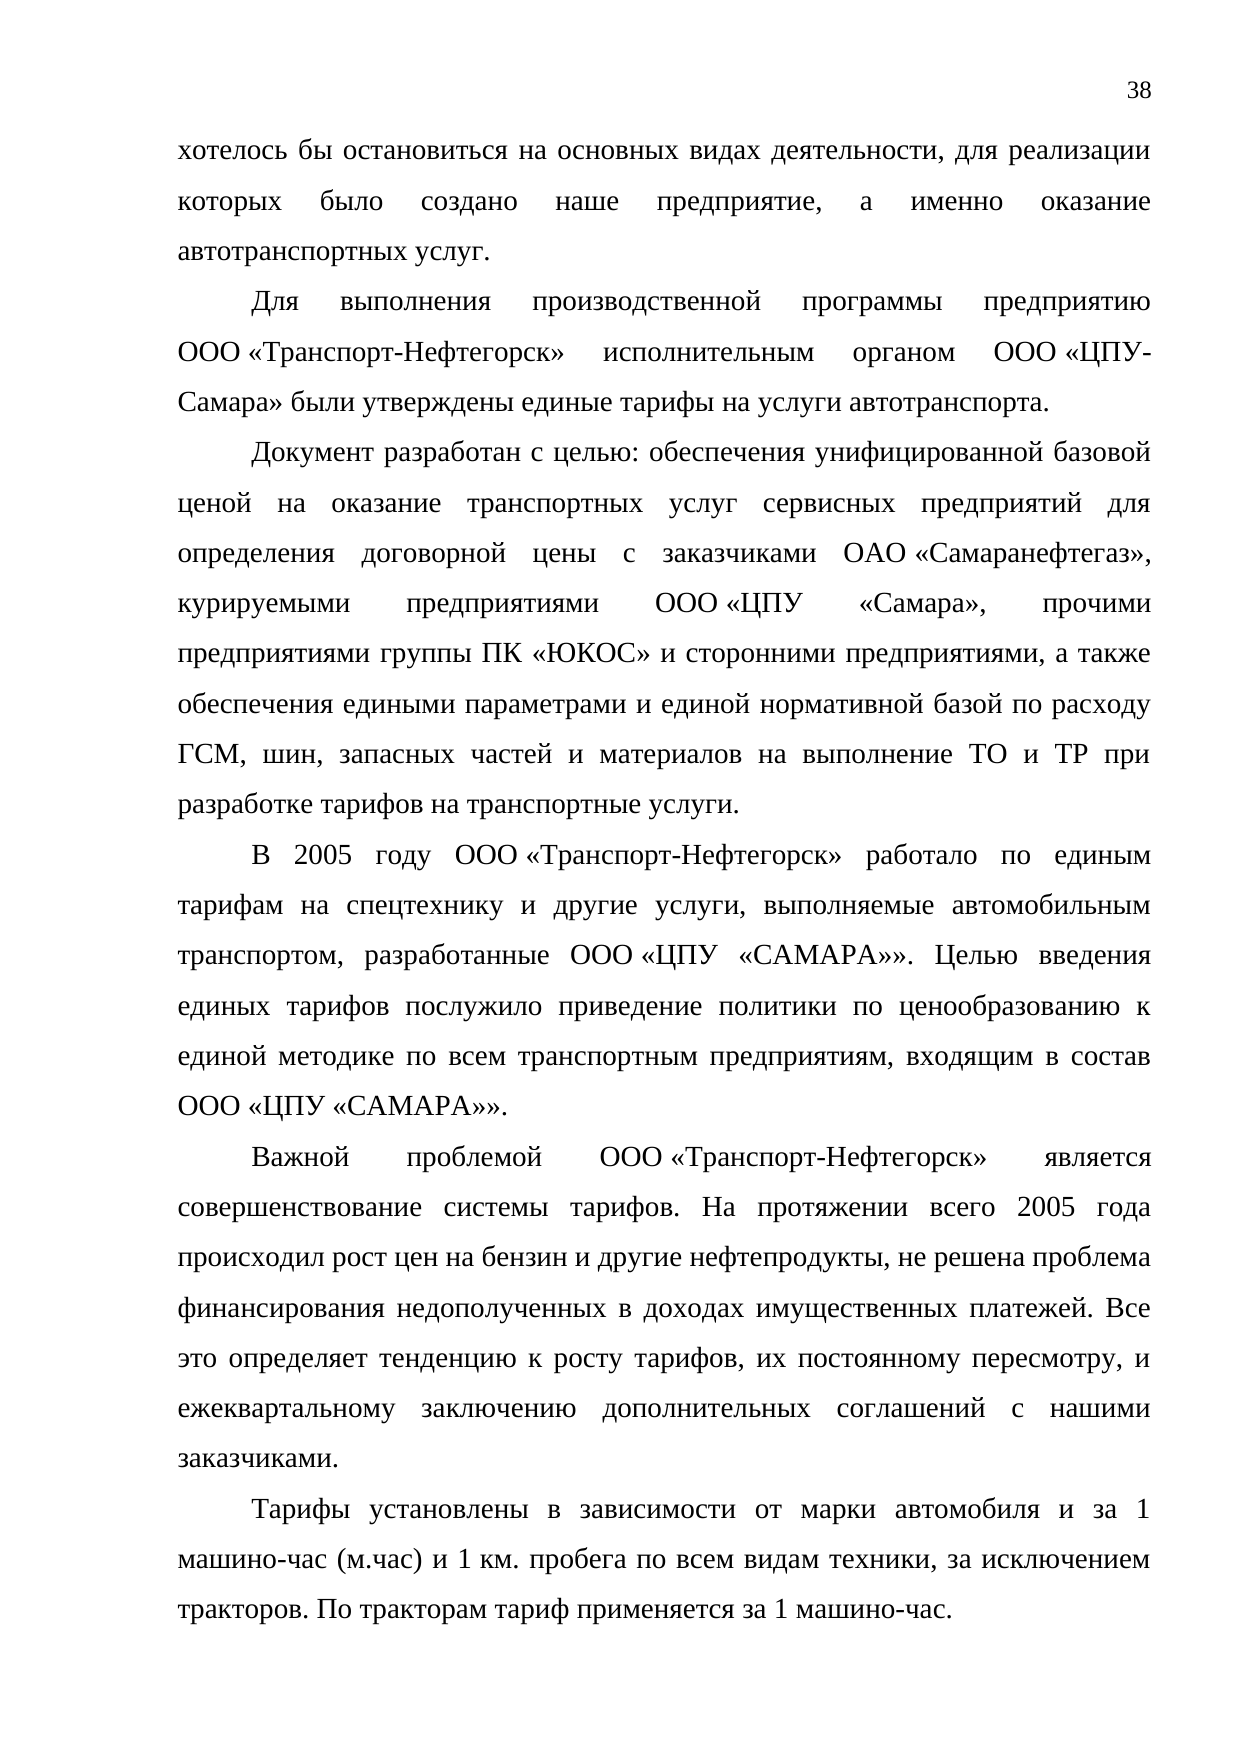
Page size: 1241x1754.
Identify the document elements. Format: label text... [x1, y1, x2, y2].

text В 2005 году ООО «Транспорт-Нефтегорск» работало по единым тарифам на спецтехнику и другие услуги, выполняемые автомобильным транспортом, разработанные ООО «ЦПУ «САМАРА»». Целью введения единых тарифов послужило приведение политики по ценообразованию к единой методике по всем транспортным предприятиям, входящим в состав ООО «ЦПУ «САМАРА»». [177, 837, 1152, 1122]
text Тарифы установлены в зависимости от марки автомобиля и за 1 машино-час (м.час) и 1 км. пробега по всем видам техники, за исключением тракторов. По тракторам тариф применяется за 1 машино-час. [177, 1491, 1152, 1625]
text Важной проблемой ООО «Транспорт-Нефтегорск» является совершенствование системы тарифов. На протяжении всего 2005 года происходил рост цен на бензин и другие нефтепродукты, не решена проблема финансирования недополученных в доходах имущественных платежей. Все это определяет тенденцию к росту тарифов, их постоянному пересмотру, и ежеквартальному заключению дополнительных соглашений с нашими заказчиками. [177, 1139, 1152, 1474]
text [177, 132, 1152, 267]
text Для выполнения производственной программы предприятию ООО «Транспорт-Нефтегорск» исполнительным органом ООО «ЦПУ-Самара» были утверждены единые тарифы на услуги автотранспорта. [177, 283, 1152, 418]
text Документ разработан с целью: обеспечения унифицированной базовой ценой на оказание транспортных услуг сервисных предприятий для определения договорной цены с заказчиками ОАО «Самаранефтегаз», курируемыми предприятиями ООО «ЦПУ «Самара», прочими предприятиями группы ПК «ЮКОС» и сторонними предприятиями, а также обеспечения едиными параметрами и единой нормативной базой по расходу ГСМ, шин, запасных частей и материалов на выполнение ТО и ТР при разработке тарифов на транспортные услуги. [177, 434, 1152, 820]
